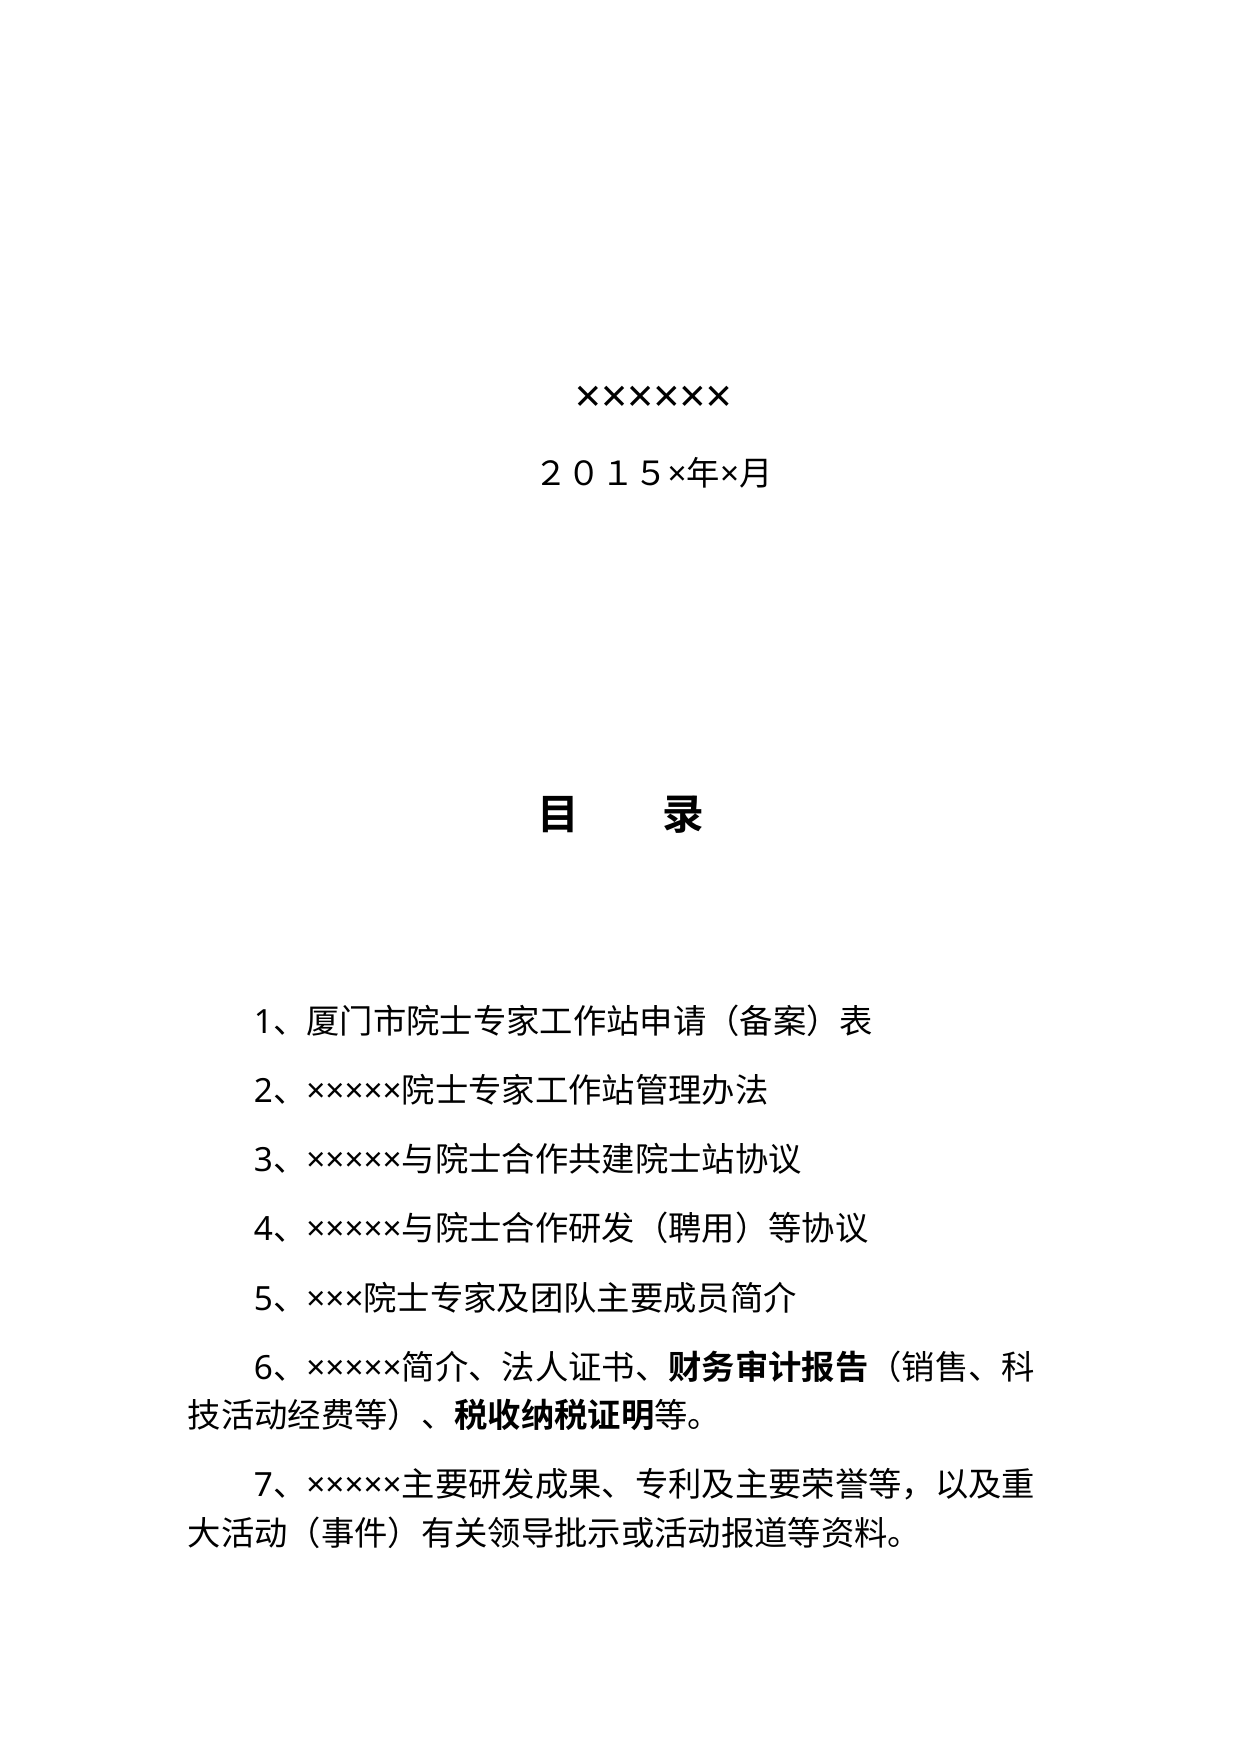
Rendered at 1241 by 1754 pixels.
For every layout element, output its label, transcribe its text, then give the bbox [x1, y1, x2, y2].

text 5、×××院士专家及团队主要成员简介 [187, 1271, 1053, 1320]
text 目 录 [187, 781, 1053, 841]
text ２０１５×年×月 [187, 446, 1053, 495]
text 7、×××××主要研发成果、专利及主要荣誉等，以及重大活动（事件）有关领导批示或活动报道等资料。 [187, 1458, 1053, 1555]
text 3、×××××与院士合作共建院士站协议 [187, 1133, 1053, 1181]
text 1、厦门市院士专家工作站申请（备案）表 [187, 994, 1053, 1043]
text 6、×××××简介、法人证书、财务审计报告（销售、科技活动经费等）、税收纳税证明等。 [187, 1341, 1053, 1437]
text 2、×××××院士专家工作站管理办法 [187, 1064, 1053, 1112]
text ×××××× [187, 363, 1053, 426]
text 4、×××××与院士合作研发（聘用）等协议 [187, 1202, 1053, 1251]
